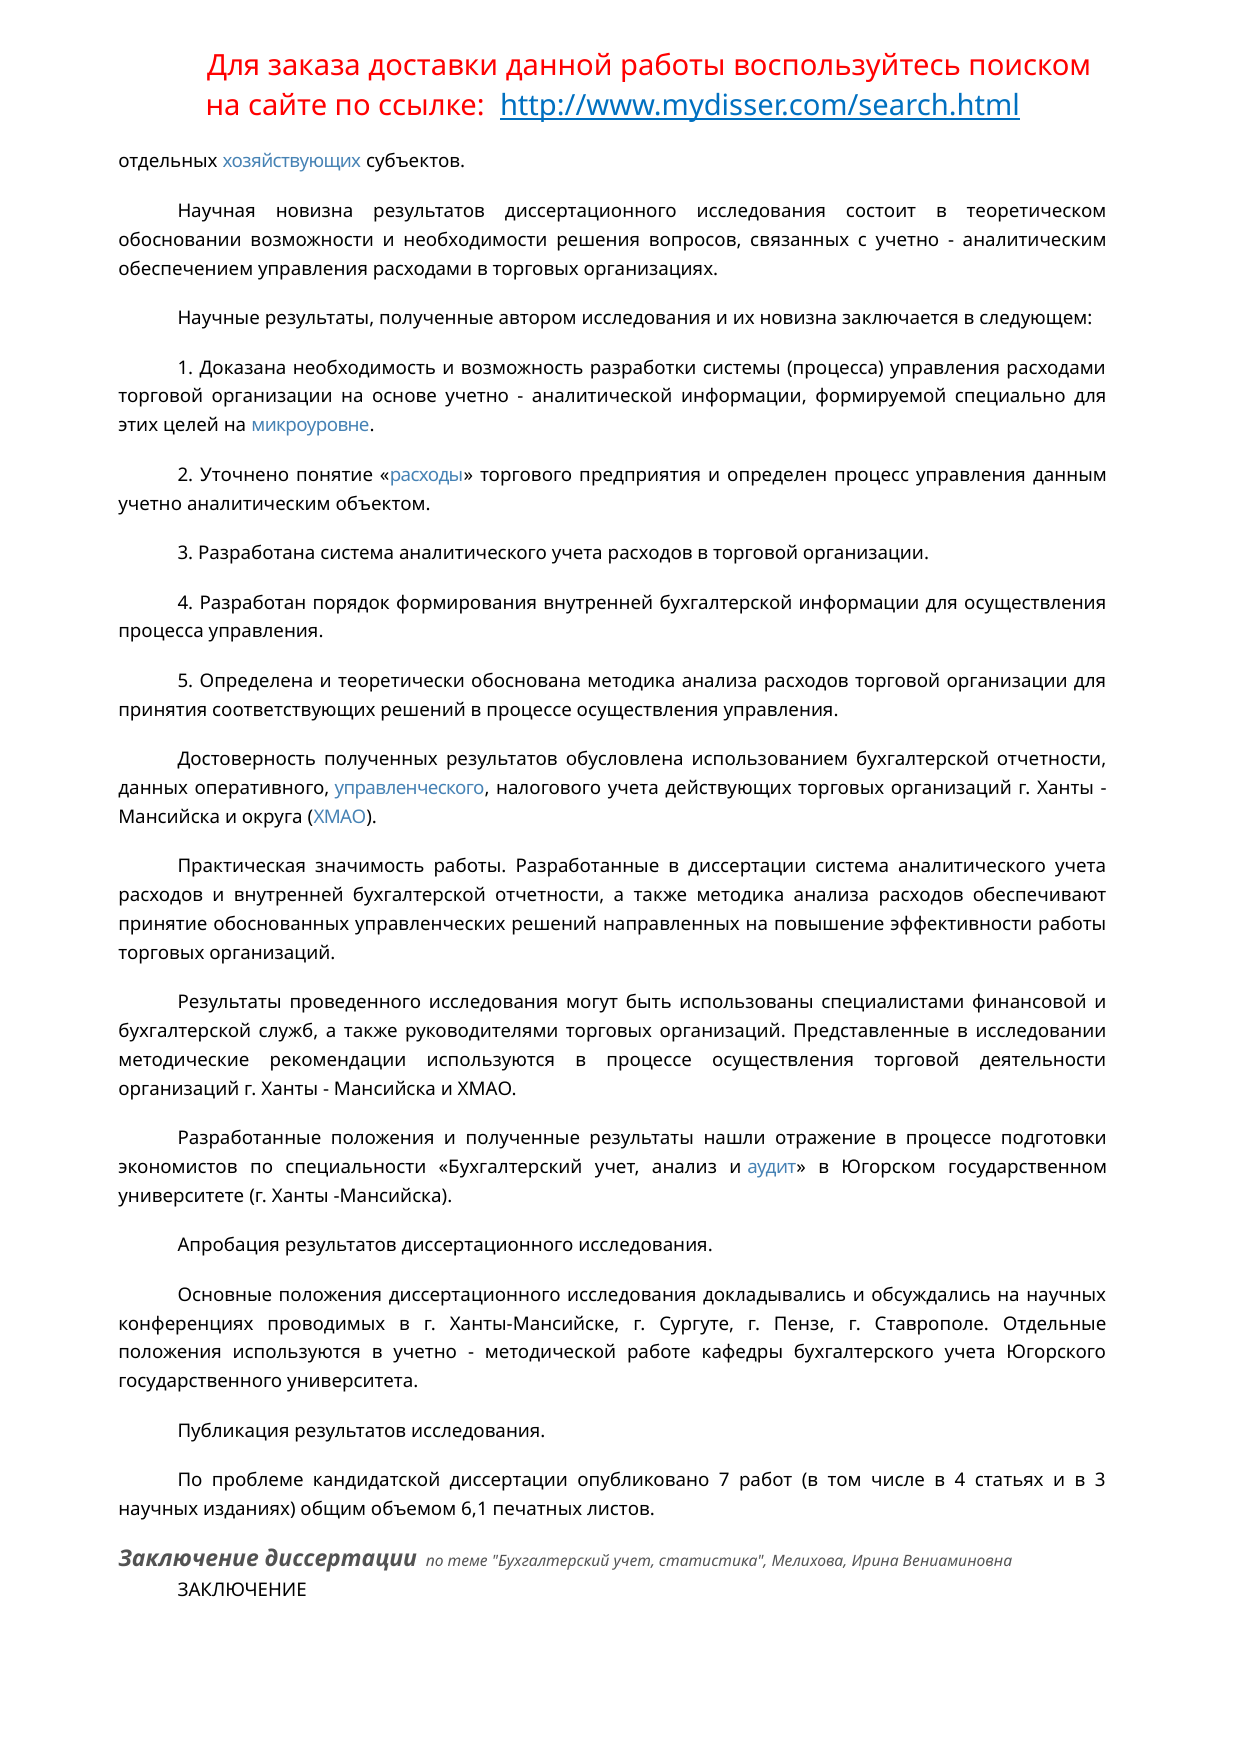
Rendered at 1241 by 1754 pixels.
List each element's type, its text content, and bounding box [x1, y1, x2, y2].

subtitle Заключение диссертации по теме "Бухгалтерский учет, статистика", Мелихова, Ирина Вениаминовна [118, 1542, 1107, 1573]
